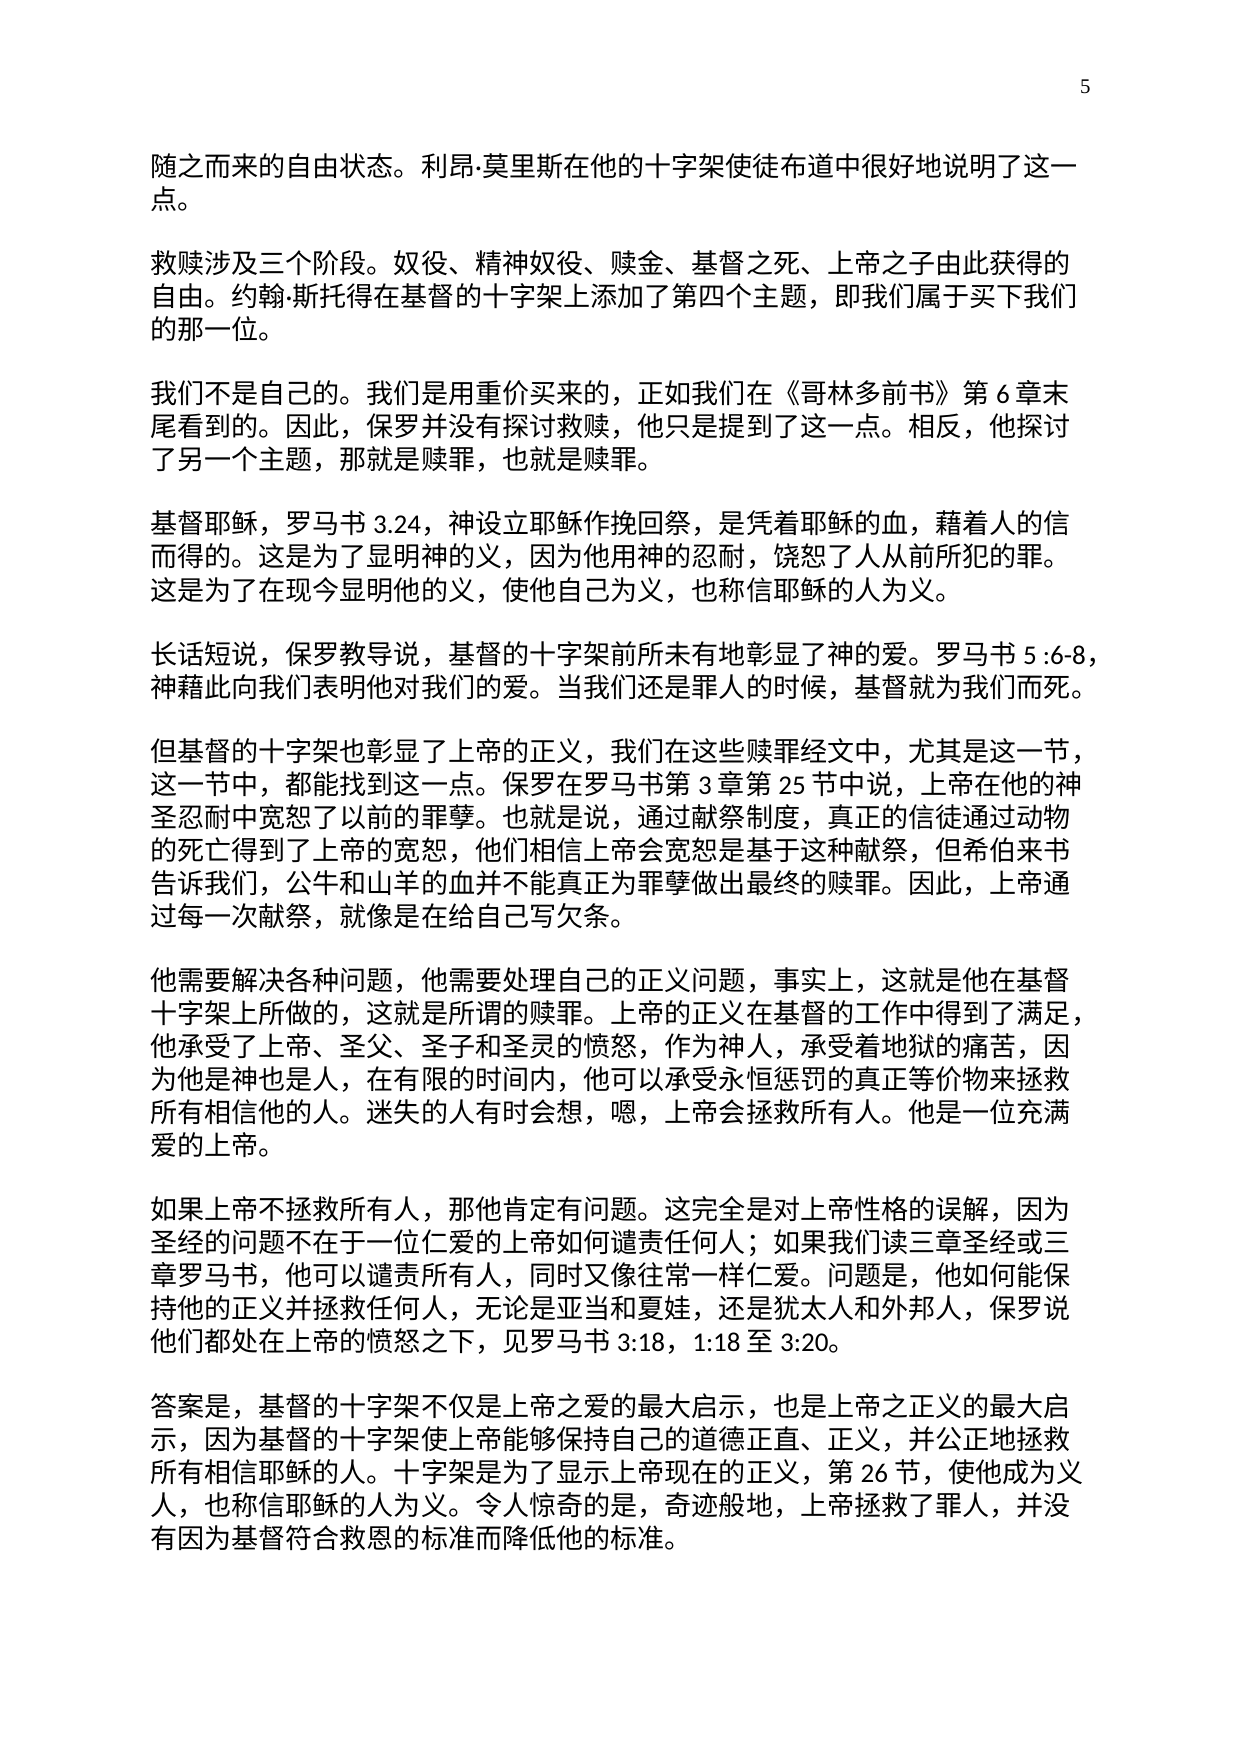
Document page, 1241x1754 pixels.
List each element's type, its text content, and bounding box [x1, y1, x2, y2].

text 长话短说，保罗教导说，基督的十字架前所未有地彰显了神的爱。罗马书 5 :6-8，神藉此向我们表明他对我们的爱。当我们还是罪人的时候，基督就为我们而死。 [150, 638, 1090, 704]
text 我们不是自己的。我们是用重价买来的，正如我们在《哥林多前书》第 6 章末尾看到的。因此，保罗并没有探讨救赎，他只是提到了这一点。相反，他探讨了另一个主题，那就是赎罪，也就是赎罪。 [150, 377, 1090, 476]
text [150, 150, 1090, 216]
text 他需要解决各种问题，他需要处理自己的正义问题，事实上，这就是他在基督十字架上所做的，这就是所谓的赎罪。上帝的正义在基督的工作中得到了满足，他承受了上帝、圣父、圣子和圣灵的愤怒，作为神人，承受着地狱的痛苦，因为他是神也是人，在有限的时间内，他可以承受永恒惩罚的真正等价物来拯救所有相信他的人。迷失的人有时会想，嗯，上帝会拯救所有人。他是一位充满爱的上帝。 [150, 964, 1090, 1162]
text 如果上帝不拯救所有人，那他肯定有问题。这完全是对上帝性格的误解，因为圣经的问题不在于一位仁爱的上帝如何谴责任何人；如果我们读三章圣经或三章罗马书，他可以谴责所有人，同时又像往常一样仁爱。问题是，他如何能保持他的正义并拯救任何人，无论是亚当和夏娃，还是犹太人和外邦人，保罗说他们都处在上帝的愤怒之下，见罗马书 3:18，1:18 至 3:20。 [150, 1193, 1090, 1359]
text 答案是，基督的十字架不仅是上帝之爱的最大启示，也是上帝之正义的最大启示，因为基督的十字架使上帝能够保持自己的道德正直、正义，并公正地拯救所有相信耶稣的人。十字架是为了显示上帝现在的正义，第 26 节，使他成为义人，也称信耶稣的人为义。令人惊奇的是，奇迹般地，上帝拯救了罪人，并没有因为基督符合救恩的标准而降低他的标准。 [150, 1390, 1090, 1555]
text 救赎涉及三个阶段。奴役、精神奴役、赎金、基督之死、上帝之子由此获得的自由。约翰·斯托得在基督的十字架上添加了第四个主题，即我们属于买下我们的那一位。 [150, 247, 1090, 346]
text 基督耶稣，罗马书 3.24，神设立耶稣作挽回祭，是凭着耶稣的血，藉着人的信而得的。这是为了显明神的义，因为他用神的忍耐，饶恕了人从前所犯的罪。这是为了在现今显明他的义，使他自己为义，也称信耶稣的人为义。 [150, 508, 1090, 607]
text 但基督的十字架也彰显了上帝的正义，我们在这些赎罪经文中，尤其是这一节，这一节中，都能找到这一点。保罗在罗马书第 3 章第 25 节中说，上帝在他的神圣忍耐中宽恕了以前的罪孽。也就是说，通过献祭制度，真正的信徒通过动物的死亡得到了上帝的宽恕，他们相信上帝会宽恕是基于这种献祭，但希伯来书告诉我们，公牛和山羊的血并不能真正为罪孽做出最终的赎罪。因此，上帝通过每一次献祭，就像是在给自己写欠条。 [150, 735, 1090, 933]
